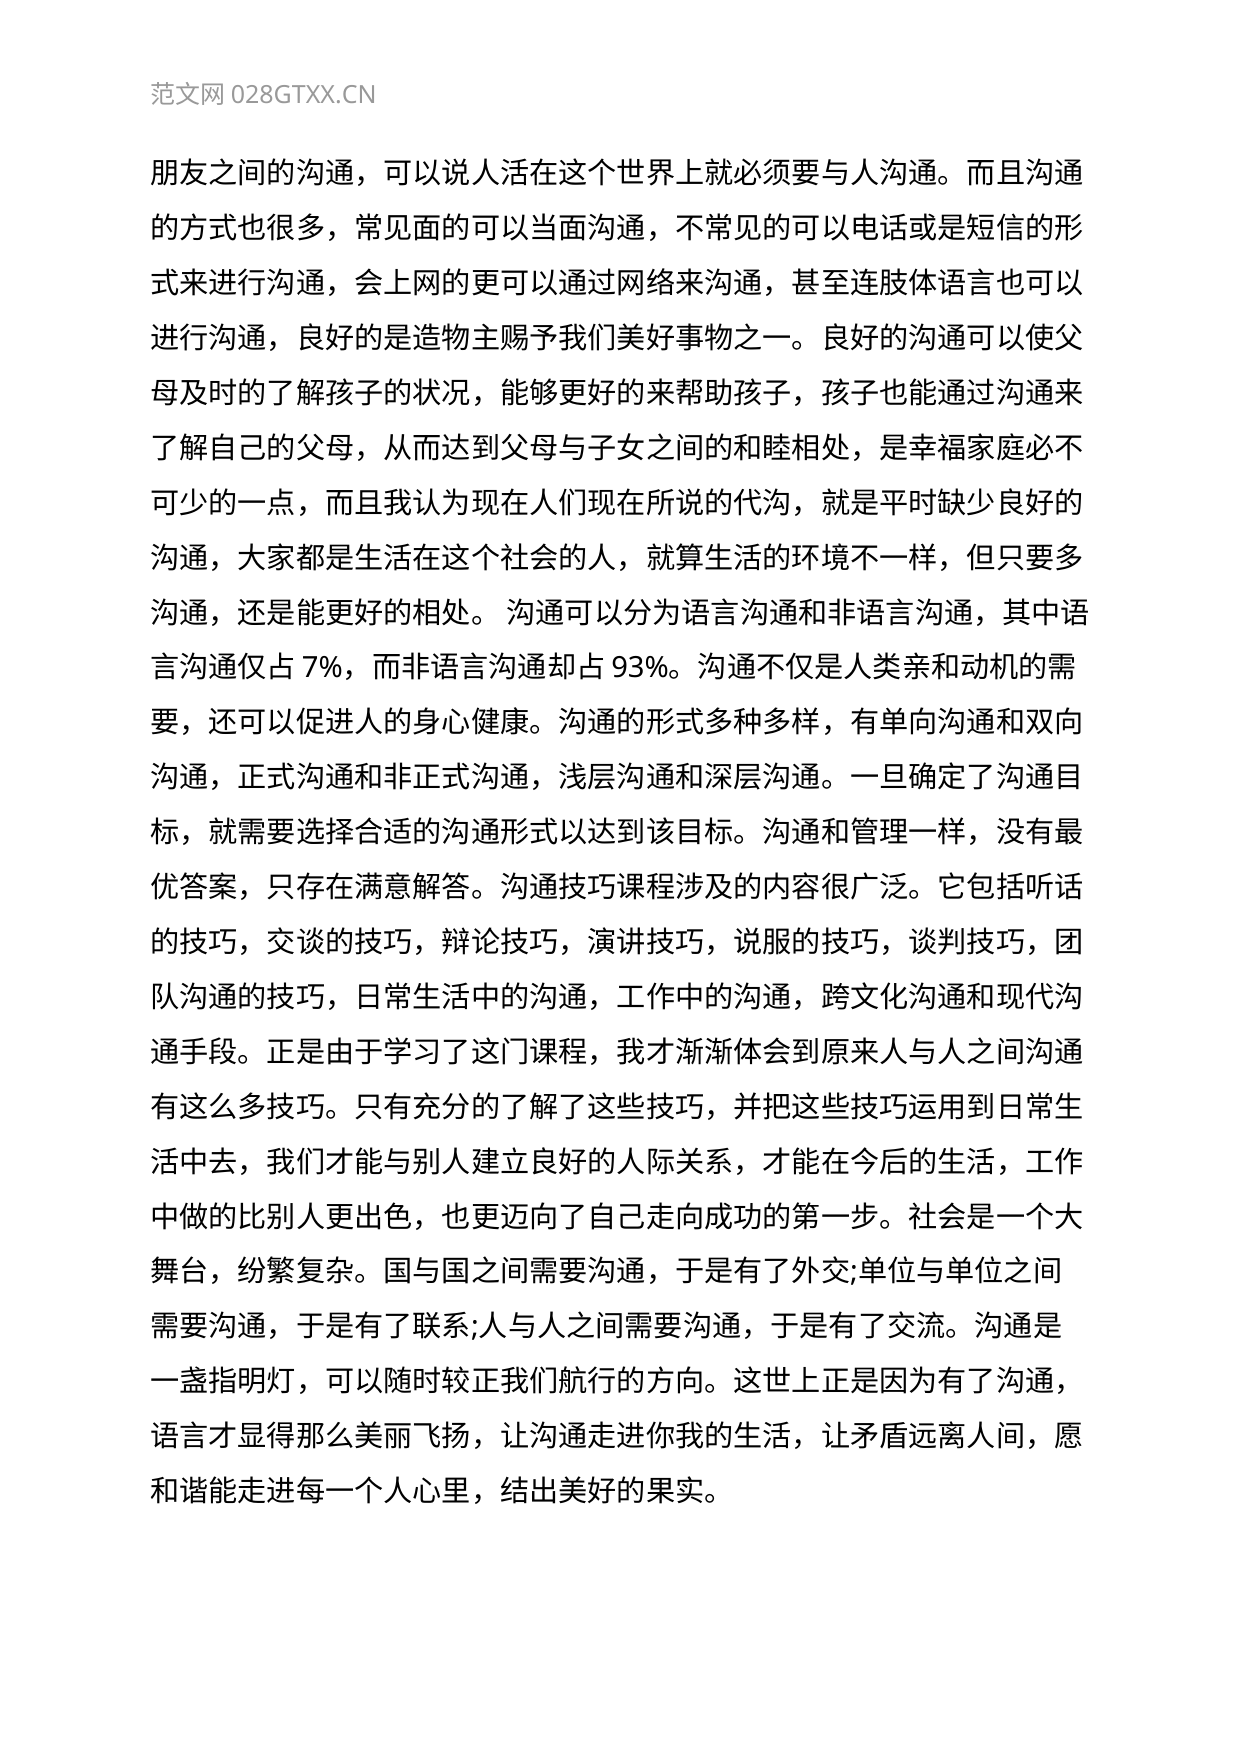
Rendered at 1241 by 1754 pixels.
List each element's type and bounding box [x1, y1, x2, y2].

text [150, 150, 1090, 1510]
